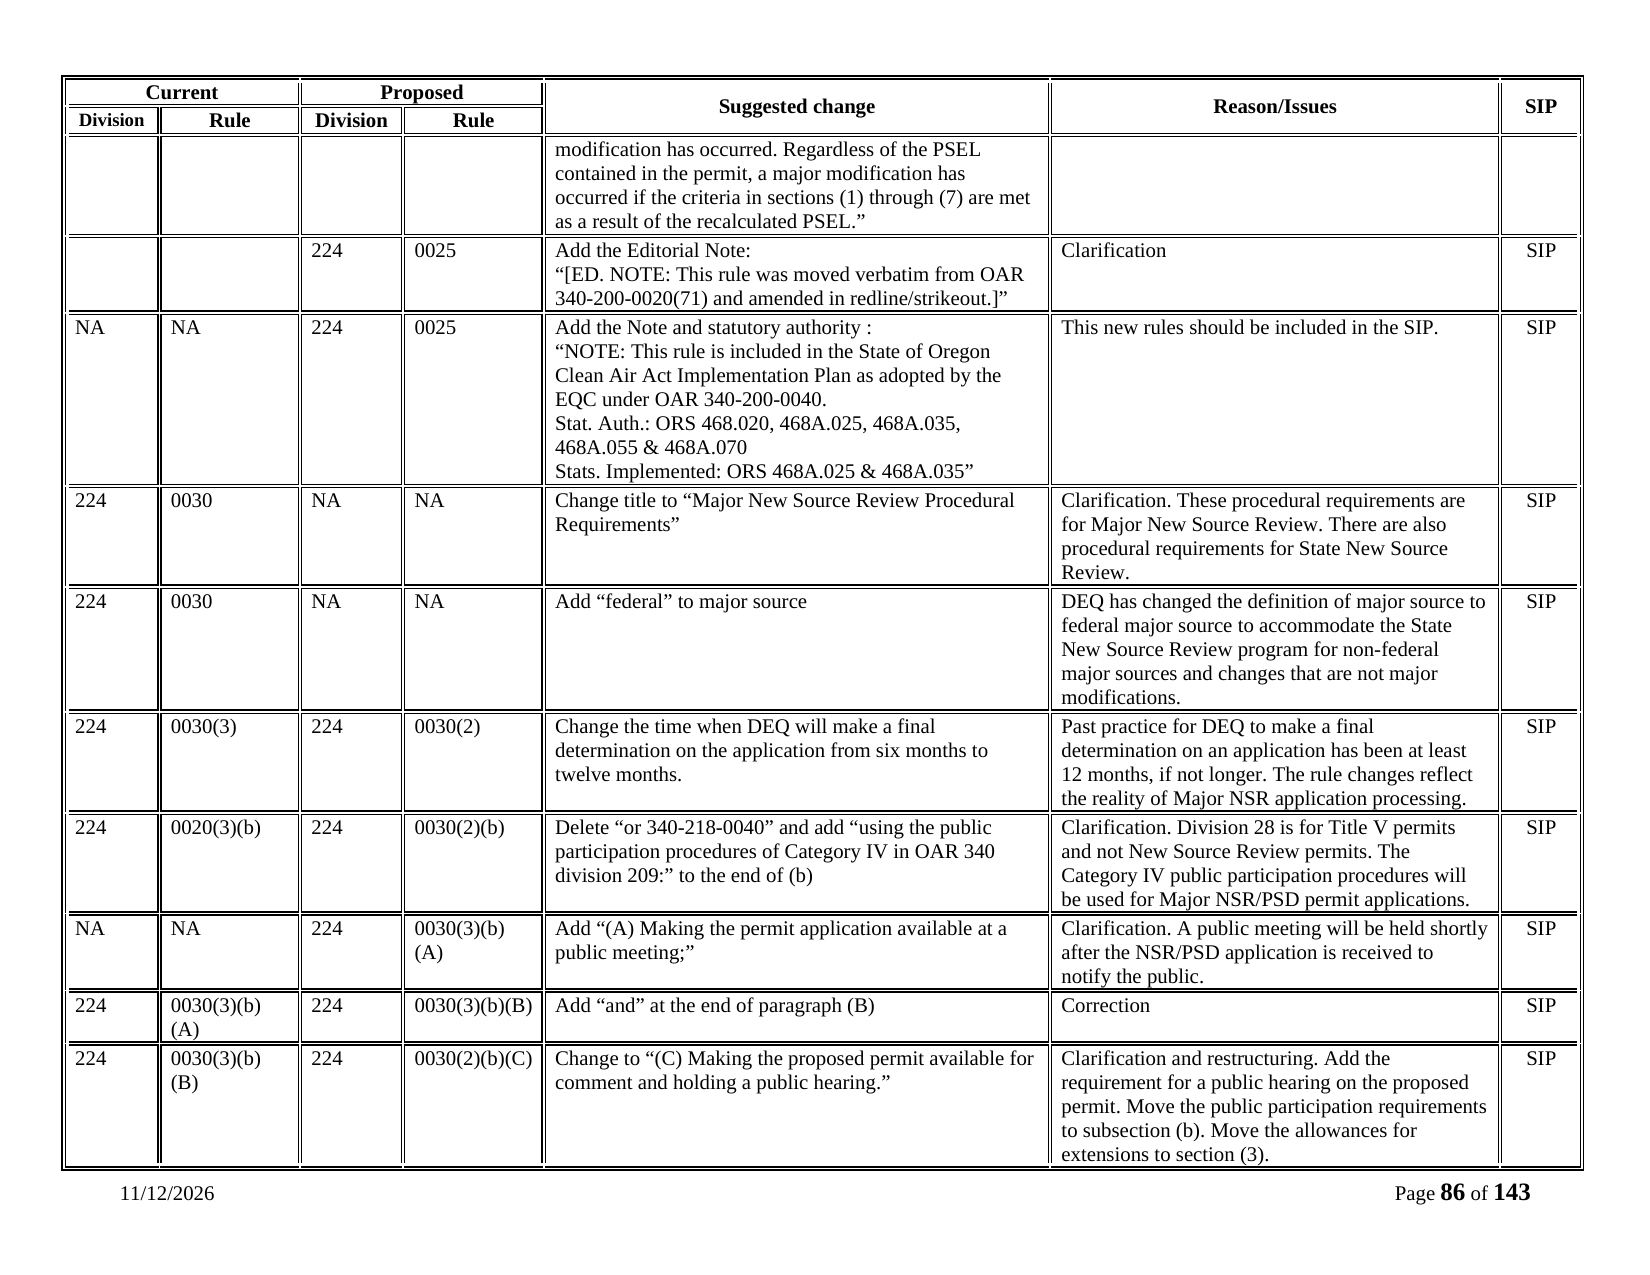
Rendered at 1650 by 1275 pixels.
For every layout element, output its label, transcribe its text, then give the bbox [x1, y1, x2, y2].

table_header Suggested change [544, 77, 1050, 132]
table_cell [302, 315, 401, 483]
table_cell Rule [405, 108, 541, 132]
table_header Reason/Issues [1050, 77, 1500, 132]
table_header Current [64, 77, 300, 104]
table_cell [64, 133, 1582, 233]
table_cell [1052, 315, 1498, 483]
table_header Proposed [300, 77, 544, 104]
table_cell Division [302, 108, 401, 132]
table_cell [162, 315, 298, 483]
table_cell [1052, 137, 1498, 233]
table_cell Division [64, 104, 159, 132]
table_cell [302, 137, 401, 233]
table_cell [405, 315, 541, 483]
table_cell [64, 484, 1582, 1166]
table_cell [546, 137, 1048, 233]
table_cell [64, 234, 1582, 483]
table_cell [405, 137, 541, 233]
table_header SIP [1500, 79, 1580, 132]
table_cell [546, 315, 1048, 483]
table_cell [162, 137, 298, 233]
table_cell Rule [162, 108, 298, 132]
